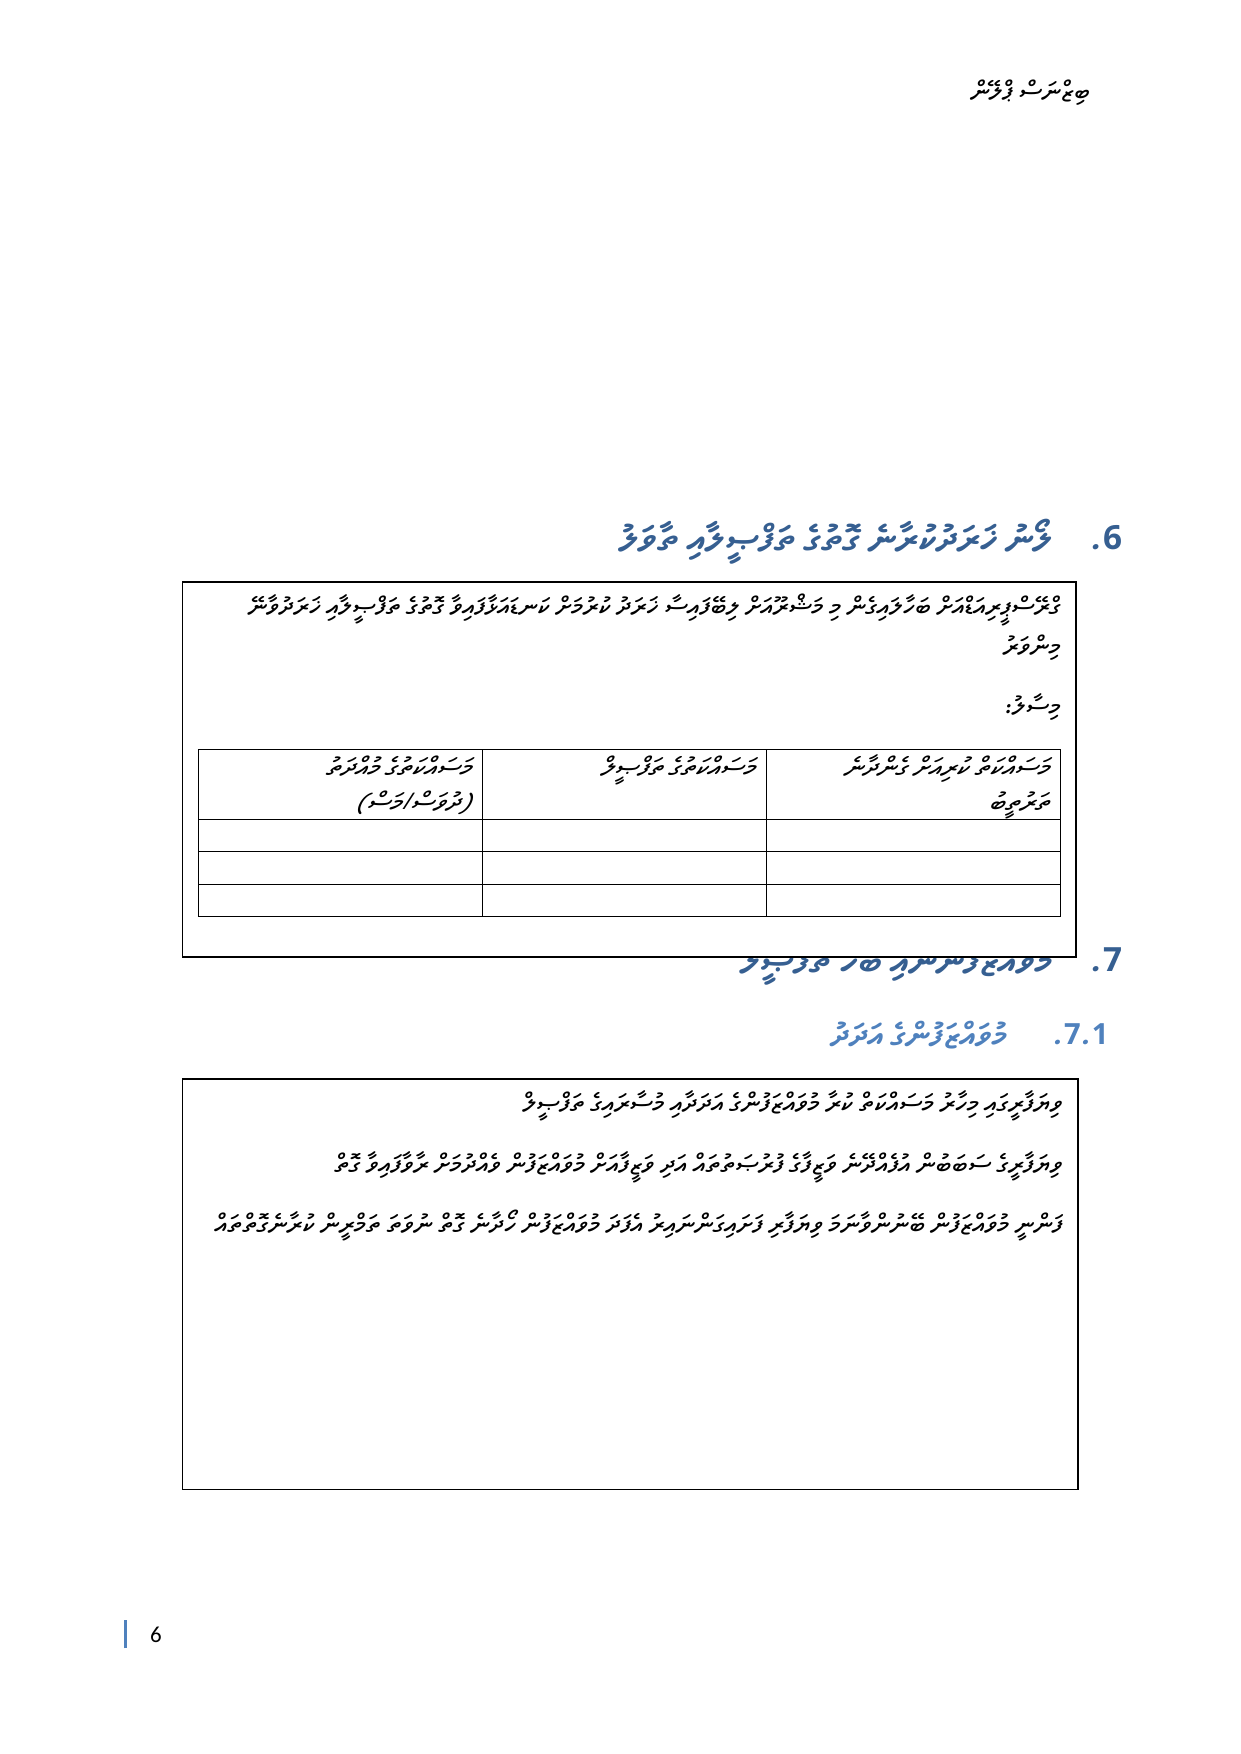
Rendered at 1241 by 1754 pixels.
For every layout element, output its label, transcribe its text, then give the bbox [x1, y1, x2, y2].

subtitle ލޯނު ޚަރަދުކުރާނެ ގޮތުގެ ތަފްޞީލާއި ތާވަލު [150, 514, 1090, 564]
subtitle މުވައްޒަފުންގެ އަދަދު [150, 1013, 1053, 1057]
subtitle މުވައްޒަފުންނާއި ބެހޭ ތަފްޞީލް [150, 936, 1090, 985]
